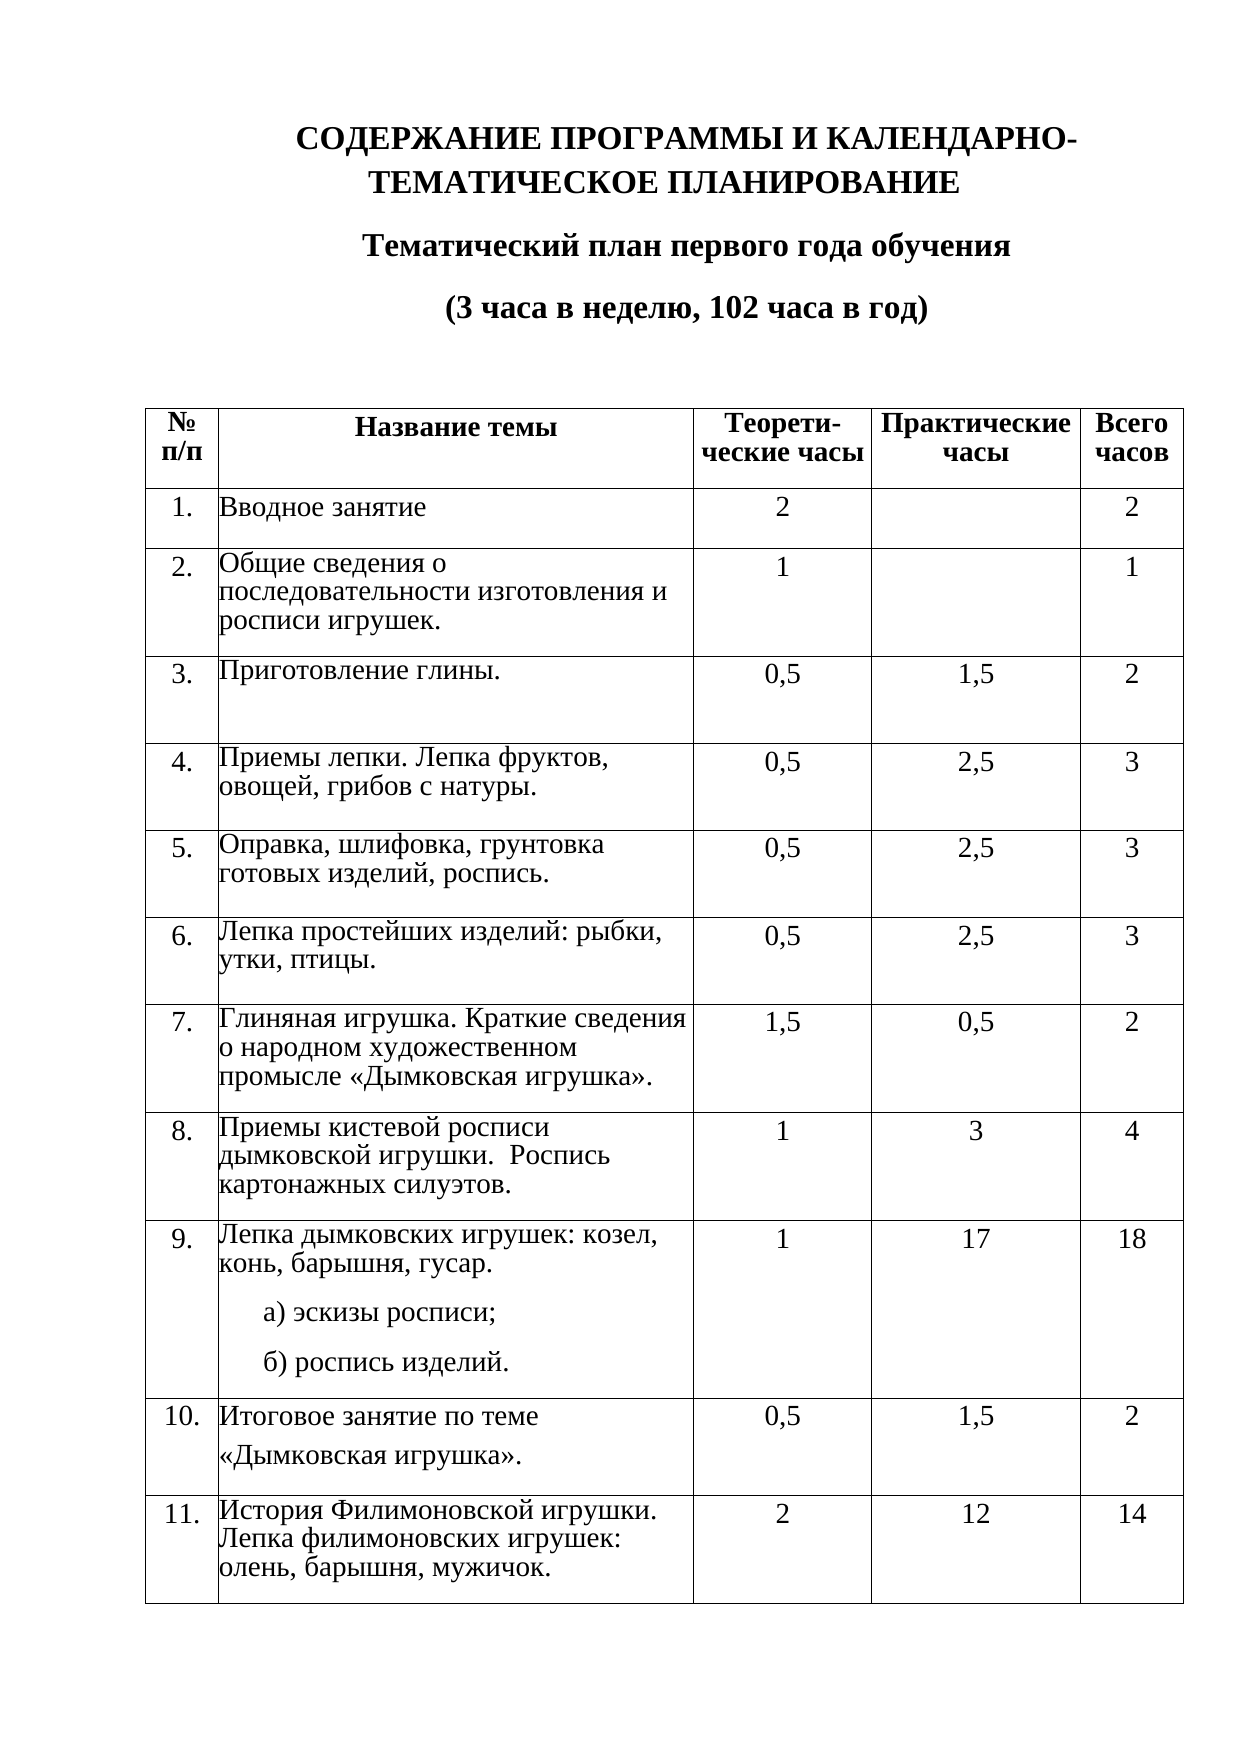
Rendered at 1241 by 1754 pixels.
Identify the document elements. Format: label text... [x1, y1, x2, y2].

table_cell 0,5 [694, 1399, 871, 1495]
table_cell 1,5 [872, 657, 1080, 743]
table_cell Вводное занятие [219, 489, 693, 548]
table_cell 14 [1081, 1496, 1183, 1603]
table_cell 1. [146, 489, 218, 548]
table_cell 2 [694, 1496, 871, 1603]
table_cell Приемы лепки. Лепка фруктов, овощей, грибов с натуры. [219, 744, 693, 829]
table_cell 3 [872, 1113, 1080, 1220]
table_cell 4 [1081, 1113, 1183, 1220]
table_cell 9. [146, 1221, 218, 1397]
table_cell 3 [1081, 918, 1183, 1003]
table_cell 3 [1081, 744, 1183, 829]
table_cell 12 [872, 1496, 1080, 1603]
table_cell Лепка дымковских игрушек: козел, конь, барышня, гусар. а) эскизы росписи; б) роспись изделий. [219, 1221, 693, 1397]
table_cell 1 [694, 549, 871, 656]
table_cell Глиняная игрушка. Краткие сведения о народном художественном промысле «Дымковская игрушка». [219, 1005, 693, 1112]
table_cell 6. [146, 918, 218, 1003]
table_cell 0,5 [694, 918, 871, 1003]
table_cell 18 [1081, 1221, 1183, 1397]
table_cell 2 [1081, 657, 1183, 743]
table_cell 1 [1081, 549, 1183, 656]
table_cell Приготовление глины. [219, 657, 693, 743]
table_cell 8. [146, 1113, 218, 1220]
table_cell 2,5 [872, 831, 1080, 917]
text СОДЕРЖАНИЕ ПРОГРАММЫ И КАЛЕНДАРНО-ТЕМАТИЧЕСКОЕ ПЛАНИРОВАНИЕ [177, 118, 1152, 201]
text Тематический план первого года обучения [177, 225, 1152, 263]
table_cell 4. [146, 744, 218, 829]
table_header Теорети-ческие часы [694, 409, 871, 488]
table_cell Оправка, шлифовка, грунтовка готовых изделий, роспись. [219, 831, 693, 917]
table_cell Приемы кистевой росписи дымковской игрушки. Роспись картонажных силуэтов. [219, 1113, 693, 1220]
table_cell 5. [146, 831, 218, 917]
table_cell 2 [694, 489, 871, 548]
table_cell 7. [146, 1005, 218, 1112]
table_cell Общие сведения о последовательности изготовления и росписи игрушек. [219, 549, 693, 656]
table_cell 0,5 [694, 831, 871, 917]
table_cell 10. [146, 1399, 218, 1495]
table_cell 2 [1081, 1399, 1183, 1495]
table_cell [872, 549, 1080, 656]
table_cell 17 [872, 1221, 1080, 1397]
table_header № п/п [146, 409, 218, 488]
table_cell 1 [694, 1113, 871, 1220]
text (3 часа в неделю, 102 часа в год) [177, 288, 1152, 326]
table_cell 2. [146, 549, 218, 656]
table_cell 1,5 [694, 1005, 871, 1112]
table_cell 0,5 [694, 744, 871, 829]
table_cell 11. [146, 1496, 218, 1603]
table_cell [219, 1496, 693, 1603]
table_cell Итоговое занятие по теме «Дымковская игрушка». [219, 1399, 693, 1495]
table_header Практические часы [872, 409, 1080, 488]
table_cell 2 [1081, 489, 1183, 548]
table_cell 3 [1081, 831, 1183, 917]
table_header Всего часов [1081, 409, 1183, 488]
table_cell 2,5 [872, 744, 1080, 829]
table_cell Лепка простейших изделий: рыбки, утки, птицы. [219, 918, 693, 1003]
table_header Название темы [219, 409, 693, 488]
table_cell 2,5 [872, 918, 1080, 1003]
table_cell 0,5 [694, 657, 871, 743]
table_cell 2 [1081, 1005, 1183, 1112]
table_cell 1 [694, 1221, 871, 1397]
table_cell 1,5 [872, 1399, 1080, 1495]
table_cell [872, 489, 1080, 548]
table_cell 0,5 [872, 1005, 1080, 1112]
table_cell 3. [146, 657, 218, 743]
